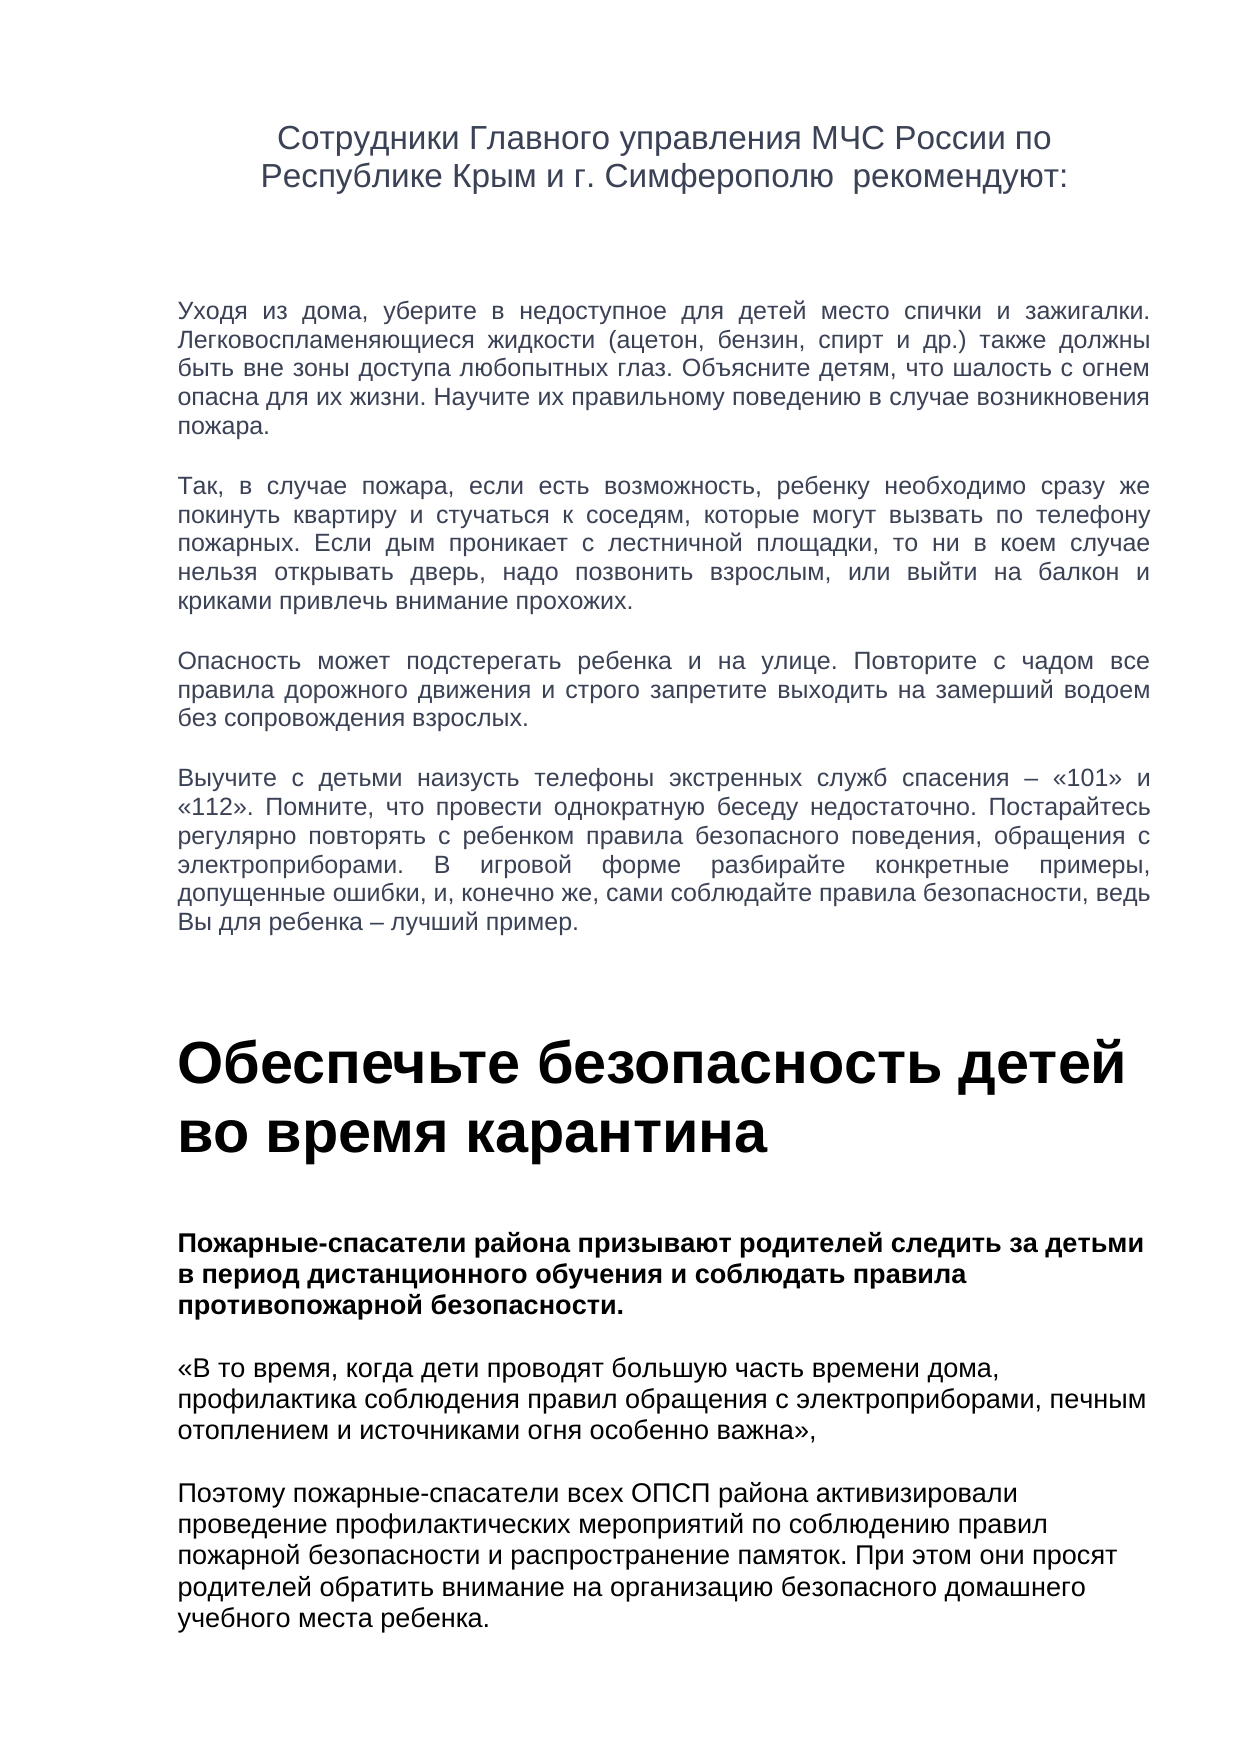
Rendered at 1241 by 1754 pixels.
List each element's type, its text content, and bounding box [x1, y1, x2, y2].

text Так, в случае пожара, если есть возможность, ребенку необходимо сразу же покинуть квартиру и стучаться к соседям, которые могут вызвать по телефону пожарных. Если дым проникает с лестничной площадки, то ни в коем случае нельзя открывать дверь, надо позвонить взрослым, или выйти на балкон и криками привлечь внимание прохожих. [177, 471, 1152, 615]
text Опасность может подстерегать ребенка и на улице. Повторите с чадом все правила дорожного движения и строго запретите выходить на замерший водоем без сопровождения взрослых. [177, 646, 1152, 732]
text Уходя из дома, уберите в недоступное для детей место спички и зажигалки. Легковоспламеняющиеся жидкости (ацетон, бензин, спирт и др.) также должны быть вне зоны доступа любопытных глаз. Объясните детям, что шалость с огнем опасна для их жизни. Научите их правильному поведению в случае возникновения пожара. [177, 296, 1152, 440]
text «В то время, когда дети проводят большую часть времени дома, профилактика соблюдения правил обращения с электроприборами, печным отоплением и источниками огня особенно важна», [177, 1352, 1152, 1446]
text Выучите с детьми наизусть телефоны экстренных служб спасения – «101» и «112». Помните, что провести однократную беседу недостаточно. Постарайтесь регулярно повторять с ребенком правила безопасного поведения, обращения с электроприборами. В игровой форме разбирайте конкретные примеры, допущенные ошибки, и, конечно же, сами соблюдайте правила безопасности, ведь Вы для ребенка – лучший пример. [177, 763, 1152, 936]
text Пожарные-спасатели района призывают родителей следить за детьми в период дистанционного обучения и соблюдать правила противопожарной безопасности. [177, 1227, 1152, 1321]
text Обеспечьте безопасность детей во время карантина [177, 1027, 1152, 1165]
text Поэтому пожарные-спасатели всех ОПСП района активизировали проведение профилактических мероприятий по соблюдению правил пожарной безопасности и распространение памяток. При этом они просят родителей обратить внимание на организацию безопасного домашнего учебного места ребенка. [177, 1477, 1152, 1633]
text Сотрудники Главного управления МЧС России по Республике Крым и г. Симферополю рекомендуют: [177, 118, 1152, 195]
